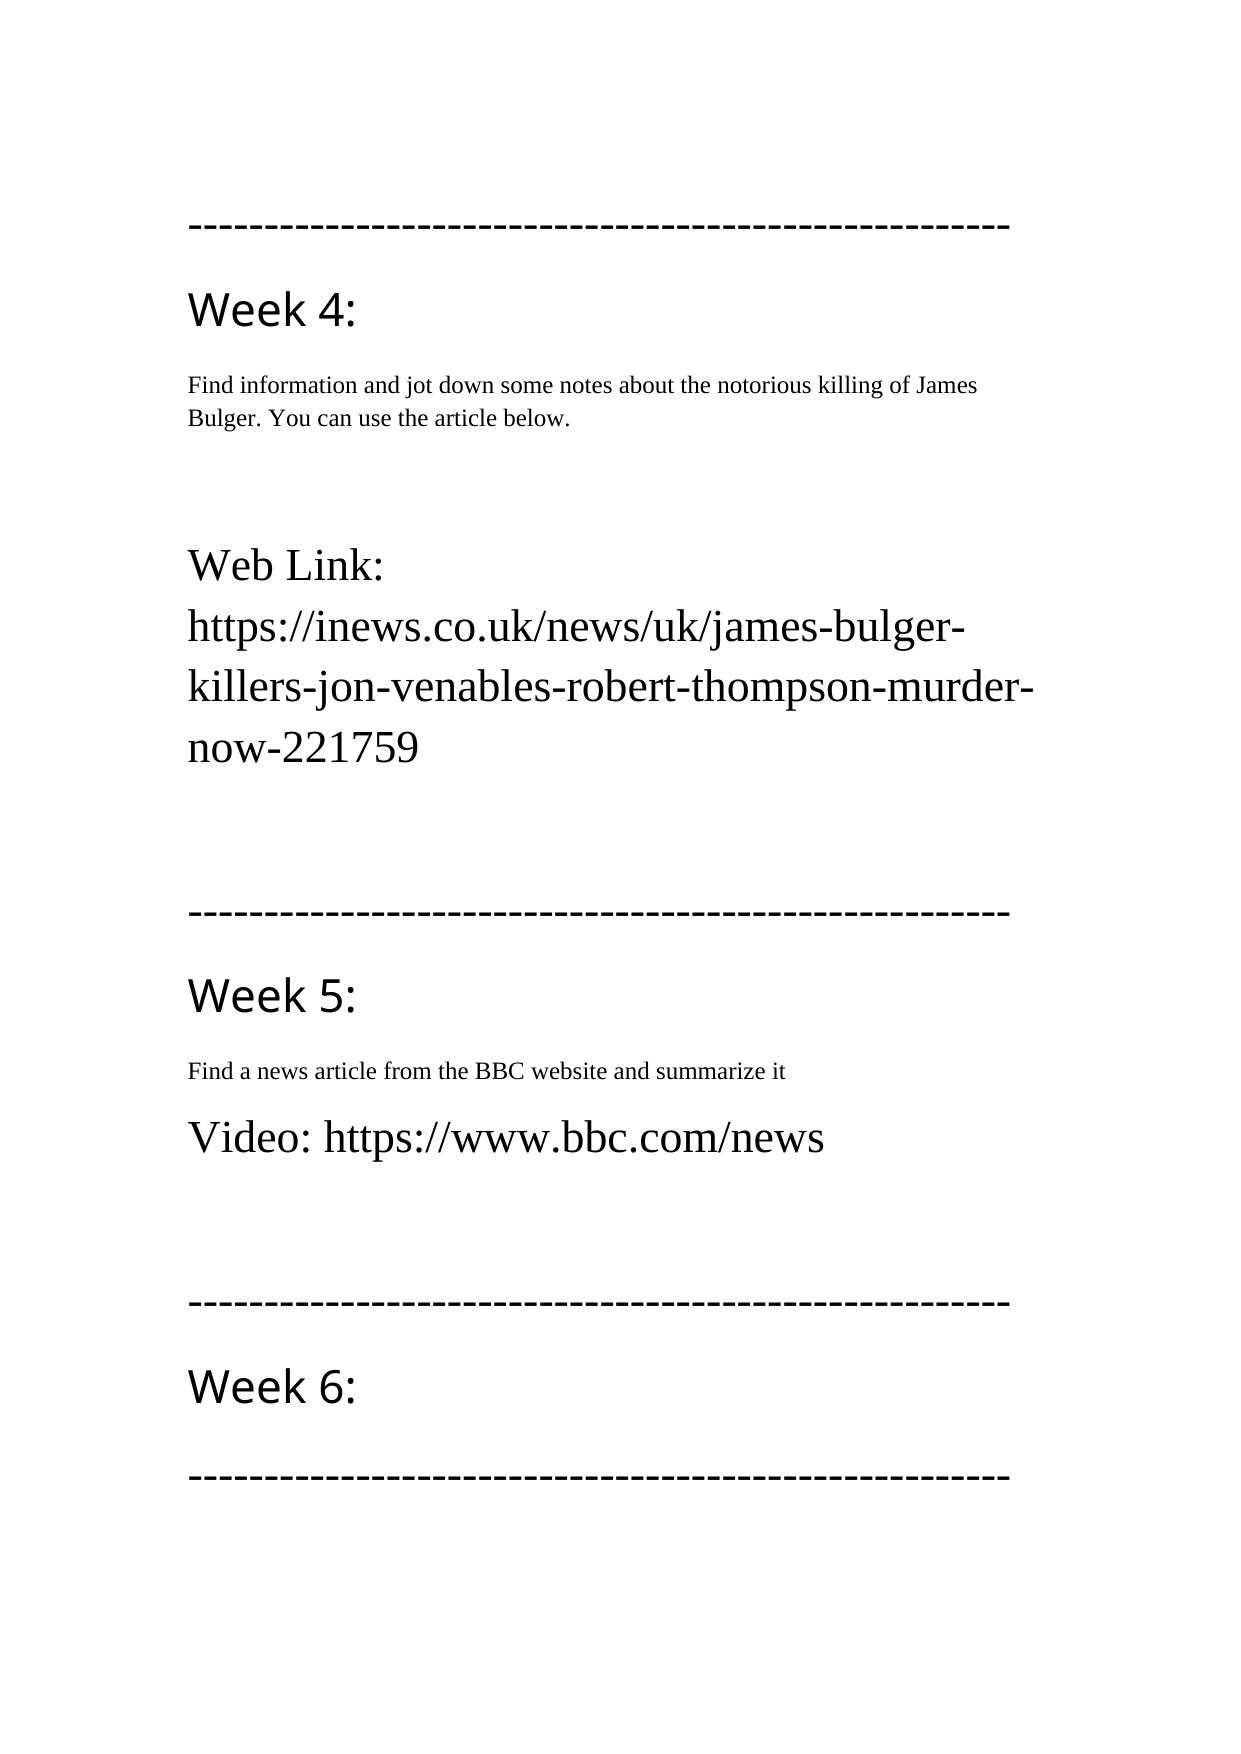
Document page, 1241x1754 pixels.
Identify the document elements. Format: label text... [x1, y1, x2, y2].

text ------------------------------------------------------ [187, 196, 1053, 249]
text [187, 1273, 1053, 1325]
text ------------------------------------------------------ [187, 882, 1053, 935]
text Week 4: [187, 277, 1053, 340]
text Week 6: [187, 1354, 1053, 1416]
text Web Link: https://inews.co.uk/news/uk/james-bulger-killers-jon-venables-robert-thompson-murder-now-221759 [187, 538, 1053, 772]
text Week 5: [187, 964, 1053, 1026]
text Video: https://www.bbc.com/news [187, 1110, 1053, 1163]
text Find information and jot down some notes about the notorious killing of James Bulger. You can use the article below. [187, 370, 1053, 432]
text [187, 1447, 1053, 1499]
text Find a news article from the BBC website and summarize it [187, 1056, 1053, 1085]
